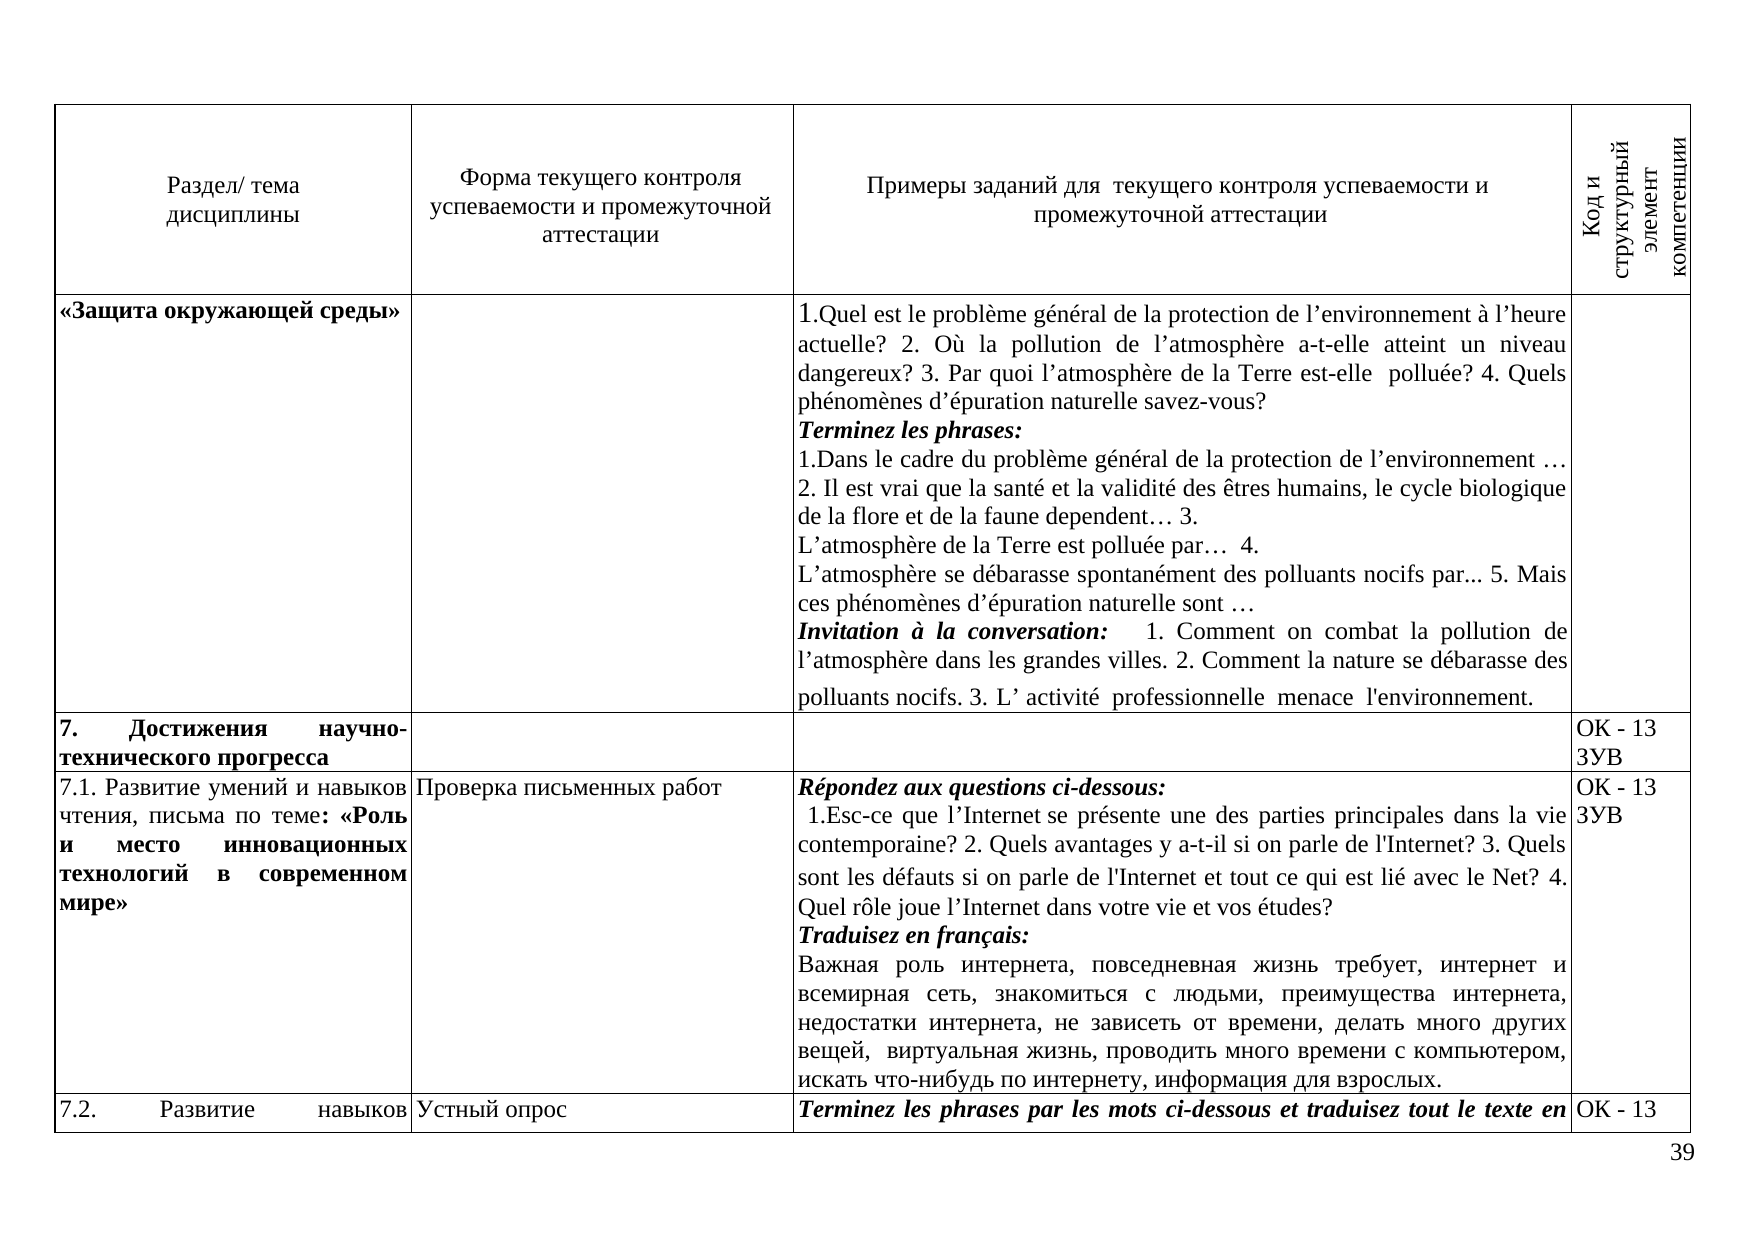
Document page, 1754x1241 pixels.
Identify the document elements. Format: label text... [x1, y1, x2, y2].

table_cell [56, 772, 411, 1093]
table_header Код и структурный элемент компетенции [1572, 105, 1690, 294]
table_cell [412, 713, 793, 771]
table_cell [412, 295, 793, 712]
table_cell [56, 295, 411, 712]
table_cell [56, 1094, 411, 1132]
table_header Раздел/ тема дисциплины [56, 105, 411, 294]
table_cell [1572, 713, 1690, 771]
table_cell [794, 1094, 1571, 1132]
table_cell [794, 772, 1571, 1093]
table_header Форма текущего контроля успеваемости и промежуточной аттестации [412, 105, 793, 294]
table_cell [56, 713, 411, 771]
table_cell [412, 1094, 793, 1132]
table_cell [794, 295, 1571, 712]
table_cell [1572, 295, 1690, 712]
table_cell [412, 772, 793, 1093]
table_header Примеры заданий для текущего контроля успеваемости и промежуточной аттестации [794, 105, 1571, 294]
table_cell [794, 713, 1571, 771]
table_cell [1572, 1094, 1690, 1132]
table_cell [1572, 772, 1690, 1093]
